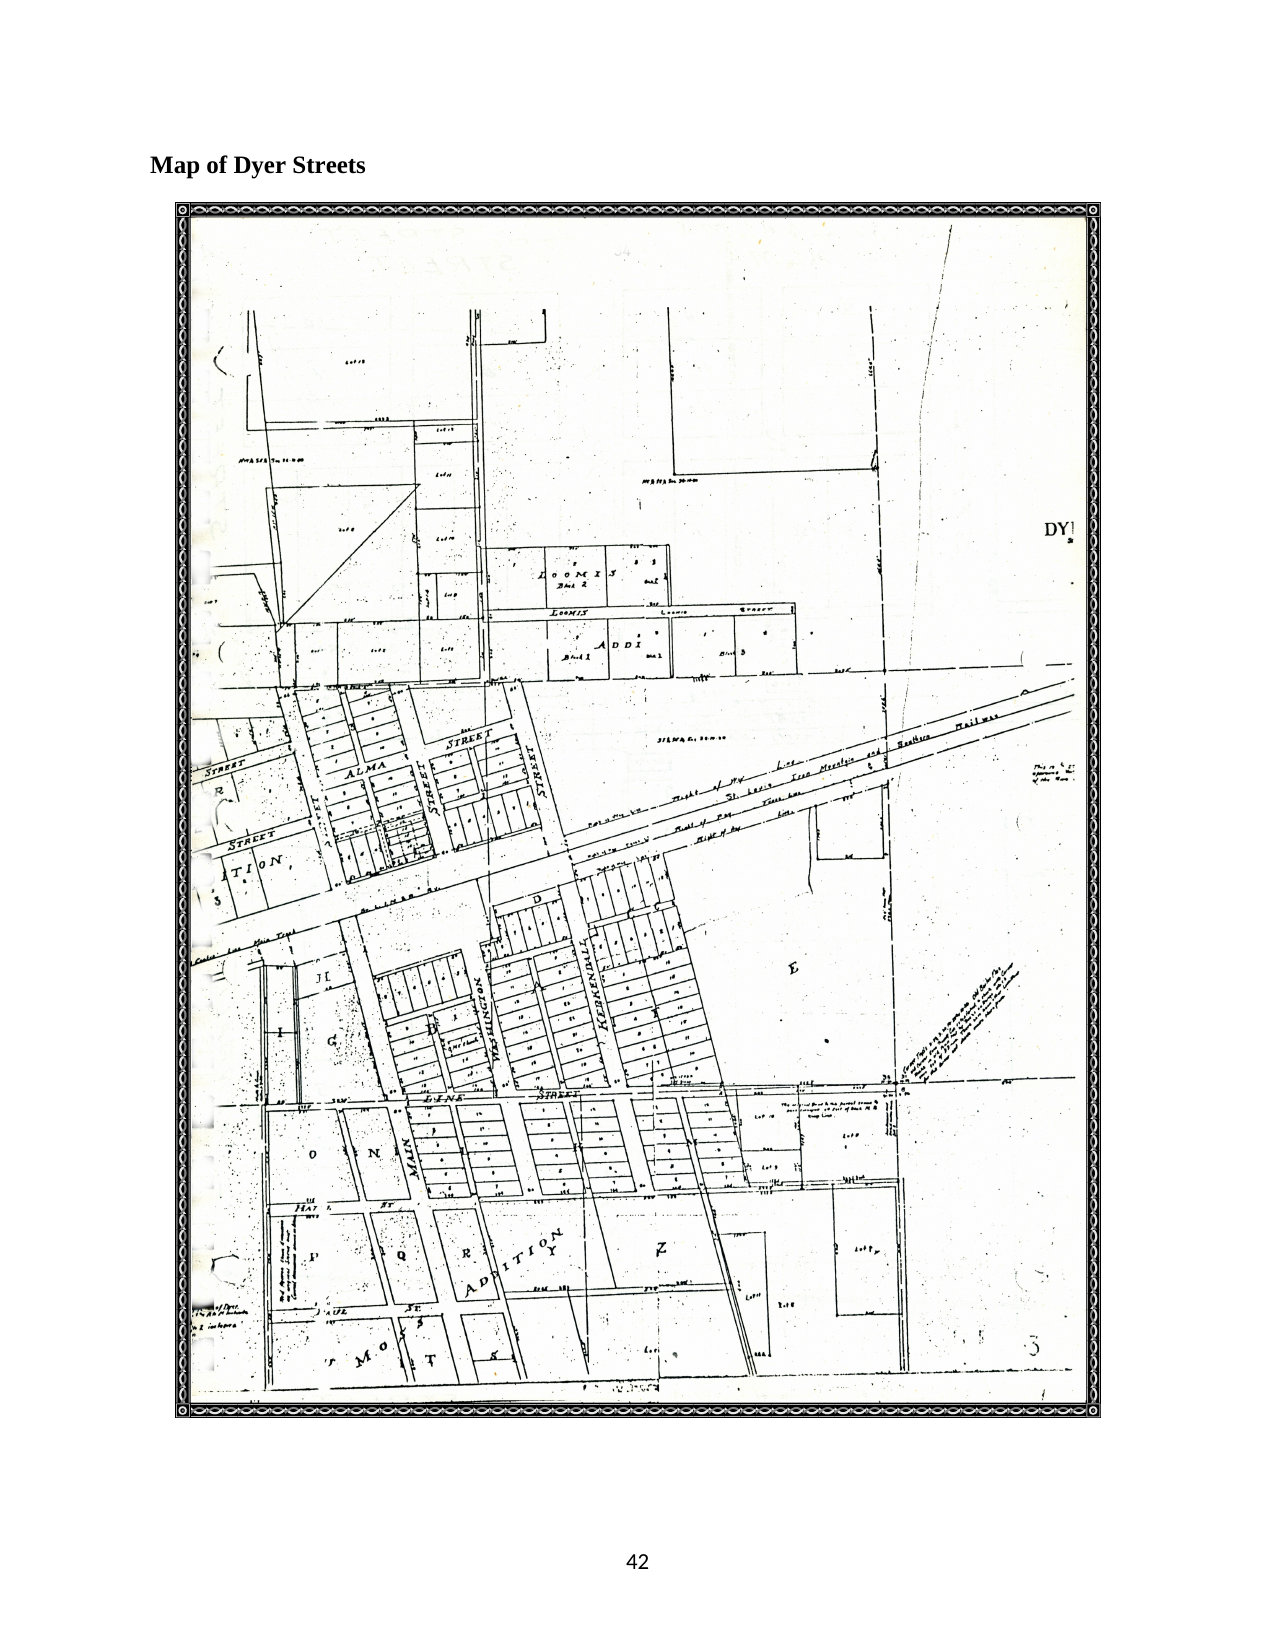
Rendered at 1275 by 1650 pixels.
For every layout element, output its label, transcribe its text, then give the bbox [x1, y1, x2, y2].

picture [175, 202, 1101, 1418]
text Map of Dyer Streets [150, 150, 1125, 179]
